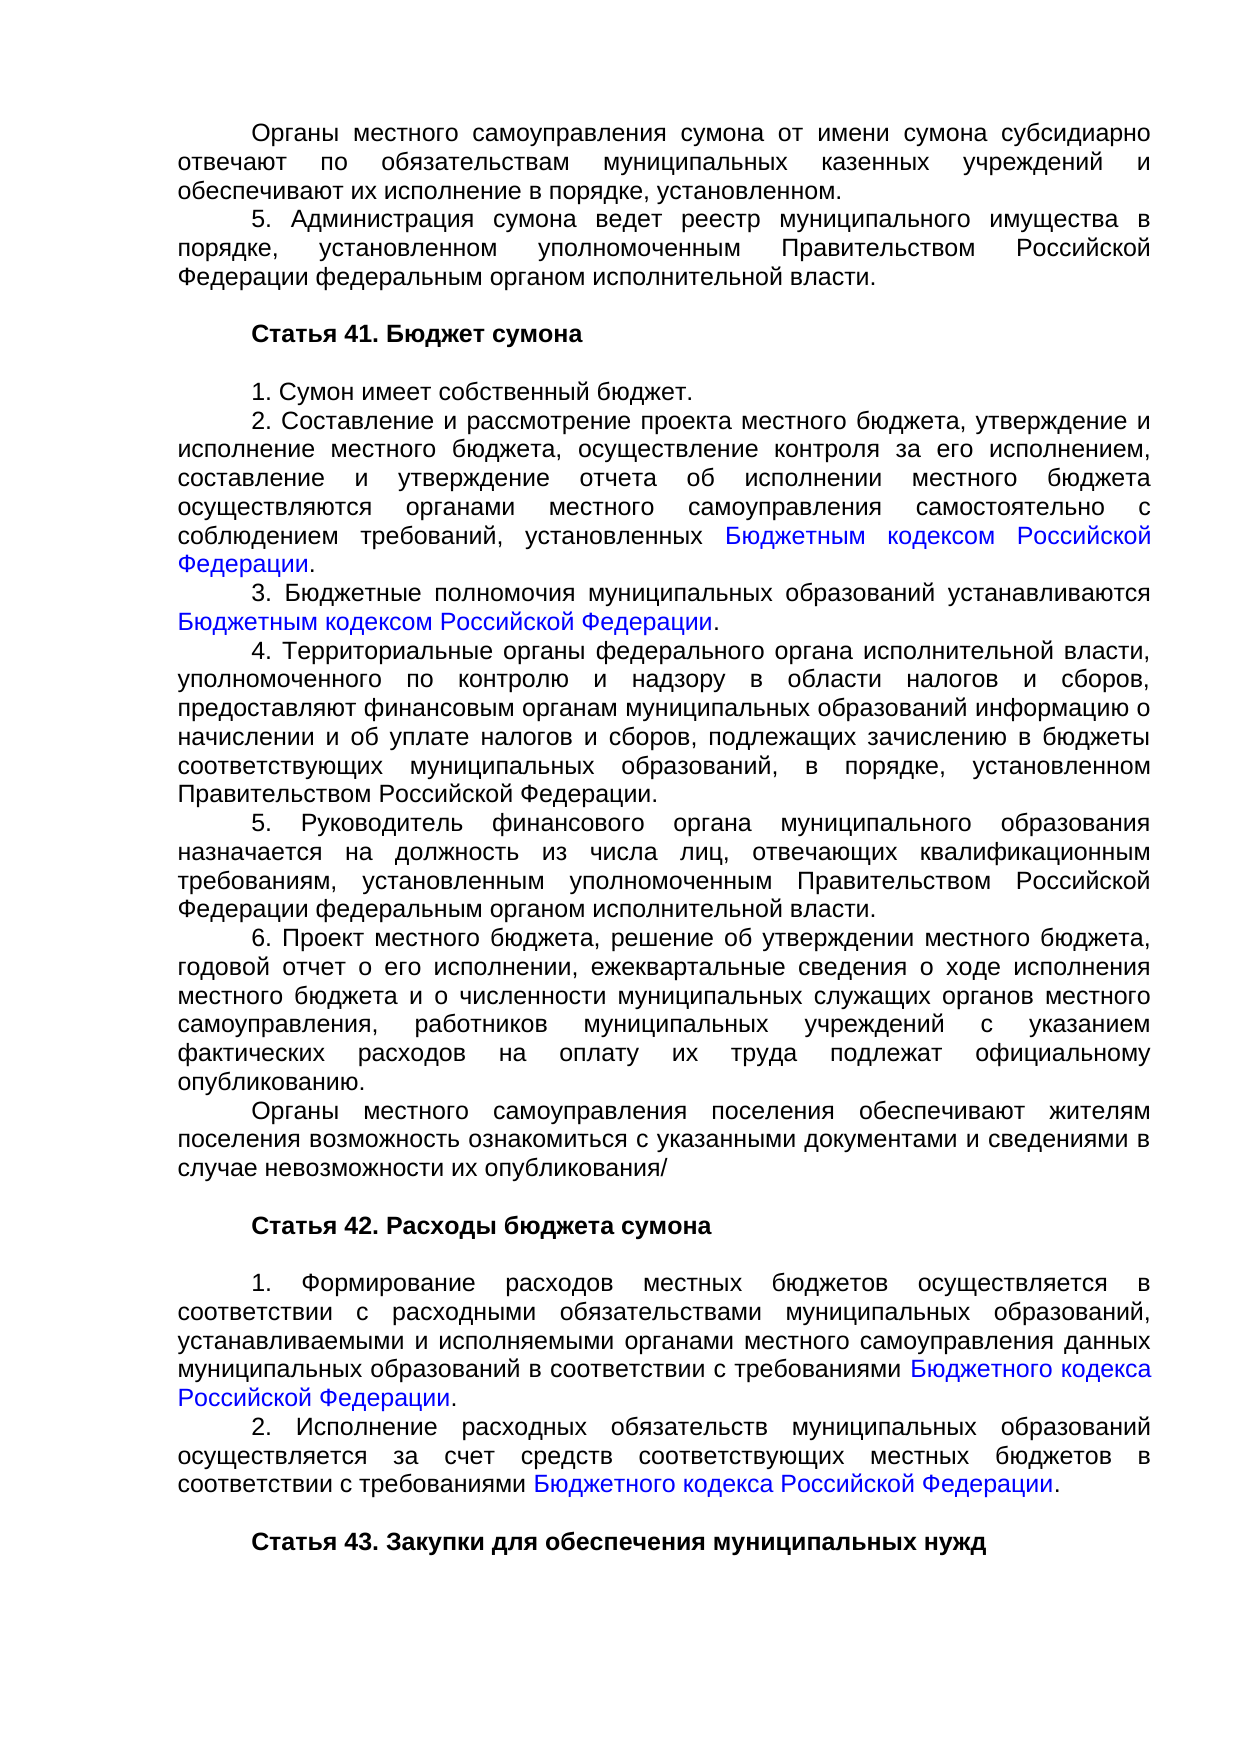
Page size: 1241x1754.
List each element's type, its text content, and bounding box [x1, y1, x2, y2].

text Статья 43. Закупки для обеспечения муниципальных нужд [177, 1527, 1152, 1556]
text Статья 42. Расходы бюджета сумона [177, 1211, 1152, 1239]
text 1. Формирование расходов местных бюджетов осуществляется в соответствии с расходными обязательствами муниципальных образований, устанавливаемыми и исполняемыми органами местного самоуправления данных муниципальных образований в соответствии с требованиями Бюджетного кодекса Российской Федерации. [177, 1268, 1152, 1412]
text 3. Бюджетные полномочия муниципальных образований устанавливаются Бюджетным кодексом Российской Федерации. [177, 578, 1152, 636]
text Статья 41. Бюджет сумона [177, 319, 1152, 348]
text 4. Территориальные органы федерального органа исполнительной власти, уполномоченного по контролю и надзору в области налогов и сборов, предоставляют финансовым органам муниципальных образований информацию о начислении и об уплате налогов и сборов, подлежащих зачислению в бюджеты соответствующих муниципальных образований, в порядке, установленном Правительством Российской Федерации. [177, 636, 1152, 808]
text 5. Администрация сумона ведет реестр муниципального имущества в порядке, установленном уполномоченным Правительством Российской Федерации федеральным органом исполнительной власти. [177, 204, 1152, 291]
text 1. Сумон имеет собственный бюджет. [177, 377, 1152, 406]
text 2. Составление и рассмотрение проекта местного бюджета, утверждение и исполнение местного бюджета, осуществление контроля за его исполнением, составление и утверждение отчета об исполнении местного бюджета осуществляются органами местного самоуправления самостоятельно с соблюдением требований, установленных Бюджетным кодексом Российской Федерации. [177, 406, 1152, 578]
text 2. Исполнение расходных обязательств муниципальных образований осуществляется за счет средств соответствующих местных бюджетов в соответствии с требованиями Бюджетного кодекса Российской Федерации. [177, 1412, 1152, 1498]
text Органы местного самоуправления сумона от имени сумона субсидиарно отвечают по обязательствам муниципальных казенных учреждений и обеспечивают их исполнение в порядке, установленном. [177, 118, 1152, 204]
text 5. Руководитель финансового органа муниципального образования назначается на должность из числа лиц, отвечающих квалификационным требованиям, установленным уполномоченным Правительством Российской Федерации федеральным органом исполнительной власти. [177, 808, 1152, 923]
text Органы местного самоуправления поселения обеспечивают жителям поселения возможность ознакомиться с указанными документами и сведениями в случае невозможности их опубликования/ [177, 1096, 1152, 1182]
text 6. Проект местного бюджета, решение об утверждении местного бюджета, годовой отчет о его исполнении, ежеквартальные сведения о ходе исполнения местного бюджета и о численности муниципальных служащих органов местного самоуправления, работников муниципальных учреждений с указанием фактических расходов на оплату их труда подлежат официальному опубликованию. [177, 923, 1152, 1096]
